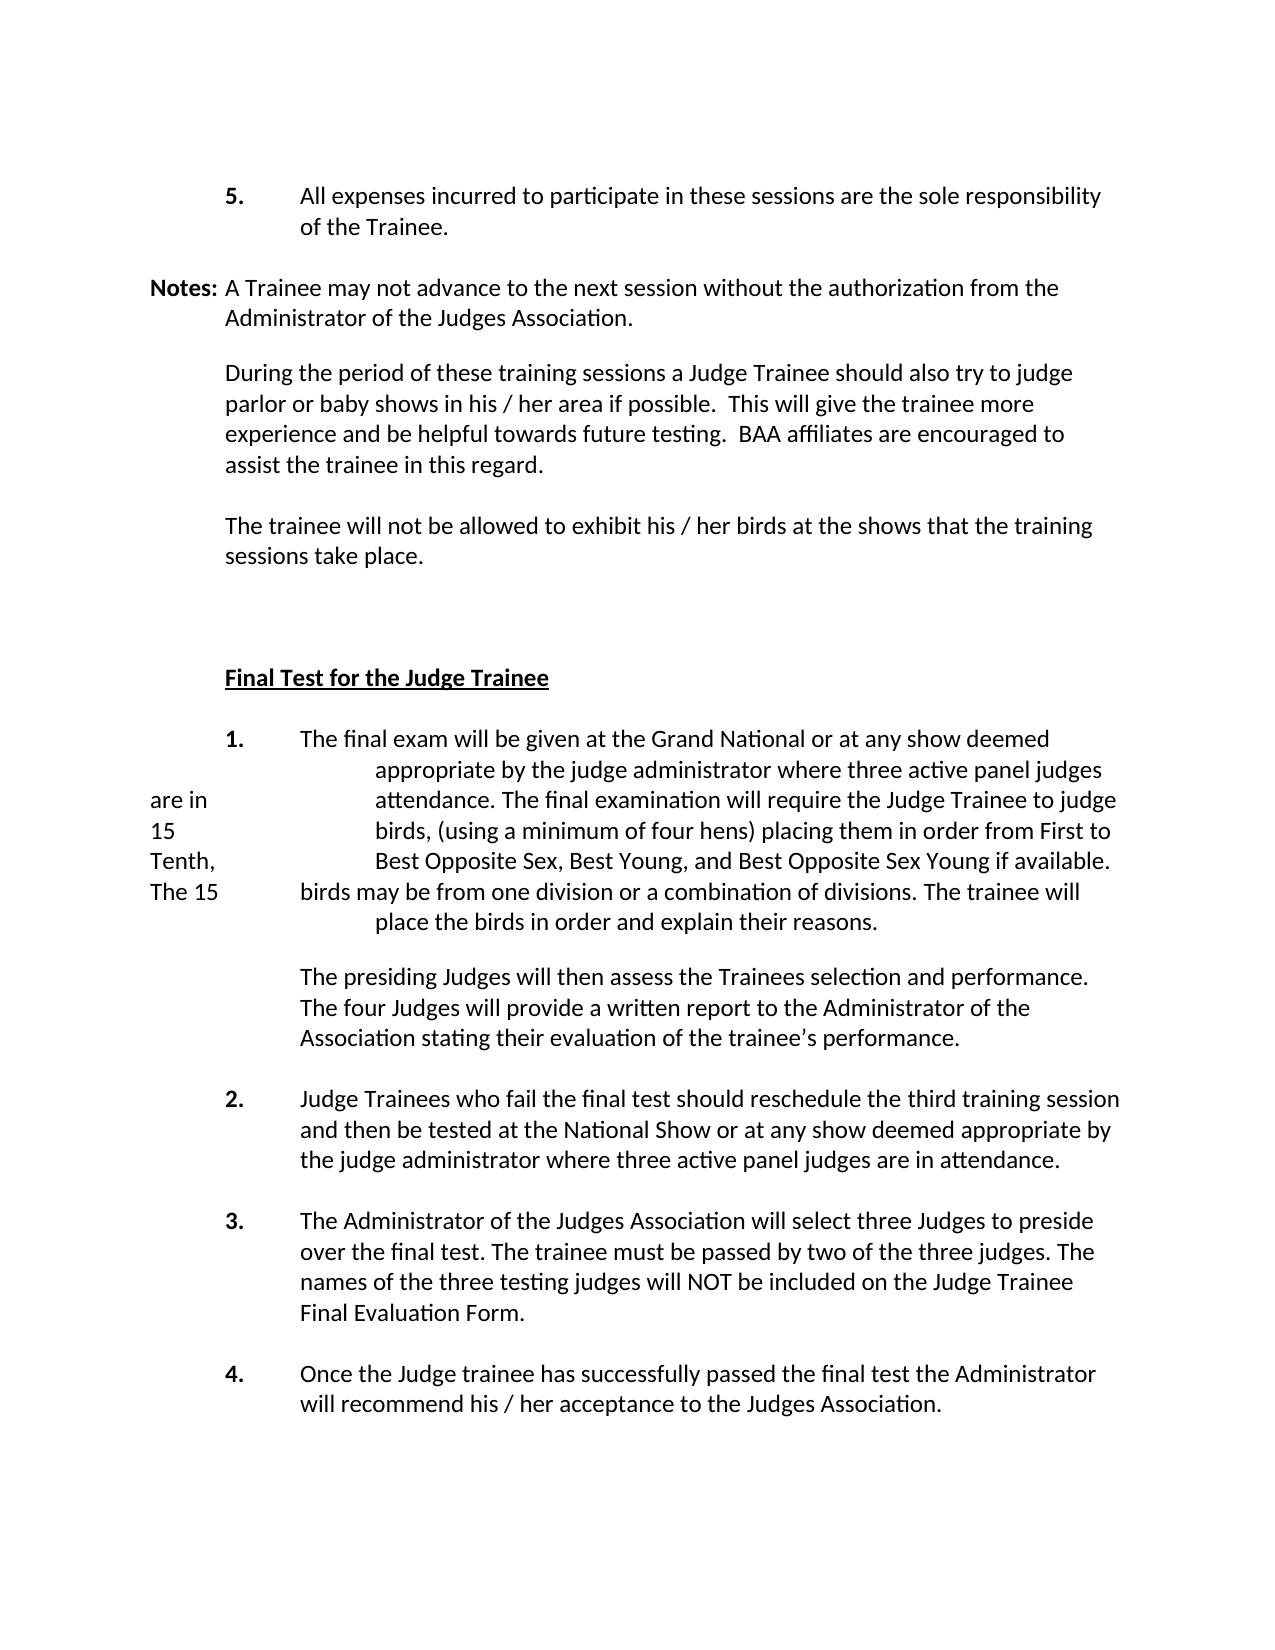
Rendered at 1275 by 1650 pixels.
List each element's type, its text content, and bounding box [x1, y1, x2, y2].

text The trainee will not be allowed to exhibit his / her birds at the shows that the training sessions take place. [150, 510, 1125, 571]
list Once the Judge trainee has successfully passed the final test the Administrator will recommend his / her acceptance to the Judges Association. [225, 1358, 1125, 1419]
text 1. The final exam will be given at the Grand National or at any show deemed appropriate by the judge administrator where three active panel judges are in attendance. The final examination will require the Judge Trainee to judge 15 birds, (using a minimum of four hens) placing them in order from First to Tenth, Best Opposite Sex, Best Young, and Best Opposite Sex Young if available. The 15 birds may be from one division or a combination of divisions. The trainee will place the birds in order and explain their reasons. [150, 723, 1125, 937]
list All expenses incurred to participate in these sessions are the sole responsibility of the Trainee. [225, 181, 1125, 242]
text The presiding Judges will then assess the Trainees selection and performance. The four Judges will provide a written report to the Administrator of the Association stating their evaluation of the trainee’s performance. [300, 961, 1125, 1053]
text Notes: A Trainee may not advance to the next session without the authorization from the Administrator of the Judges Association. [150, 272, 1125, 333]
list Final Test for the Judge Trainee [150, 662, 1125, 693]
list Judge Trainees who fail the final test should reschedule the third training session and then be tested at the National Show or at any show deemed appropriate by the judge administrator where three active panel judges are in attendance. [225, 1083, 1125, 1175]
list The Administrator of the Judges Association will select three Judges to preside over the final test. The trainee must be passed by two of the three judges. The names of the three testing judges will NOT be included on the Judge Trainee Final Evaluation Form. [225, 1205, 1125, 1327]
text During the period of these training sessions a Judge Trainee should also try to judge parlor or baby shows in his / her area if possible. This will give the trainee more experience and be helpful towards future testing. BAA affiliates are encouraged to assist the trainee in this regard. [150, 357, 1125, 479]
